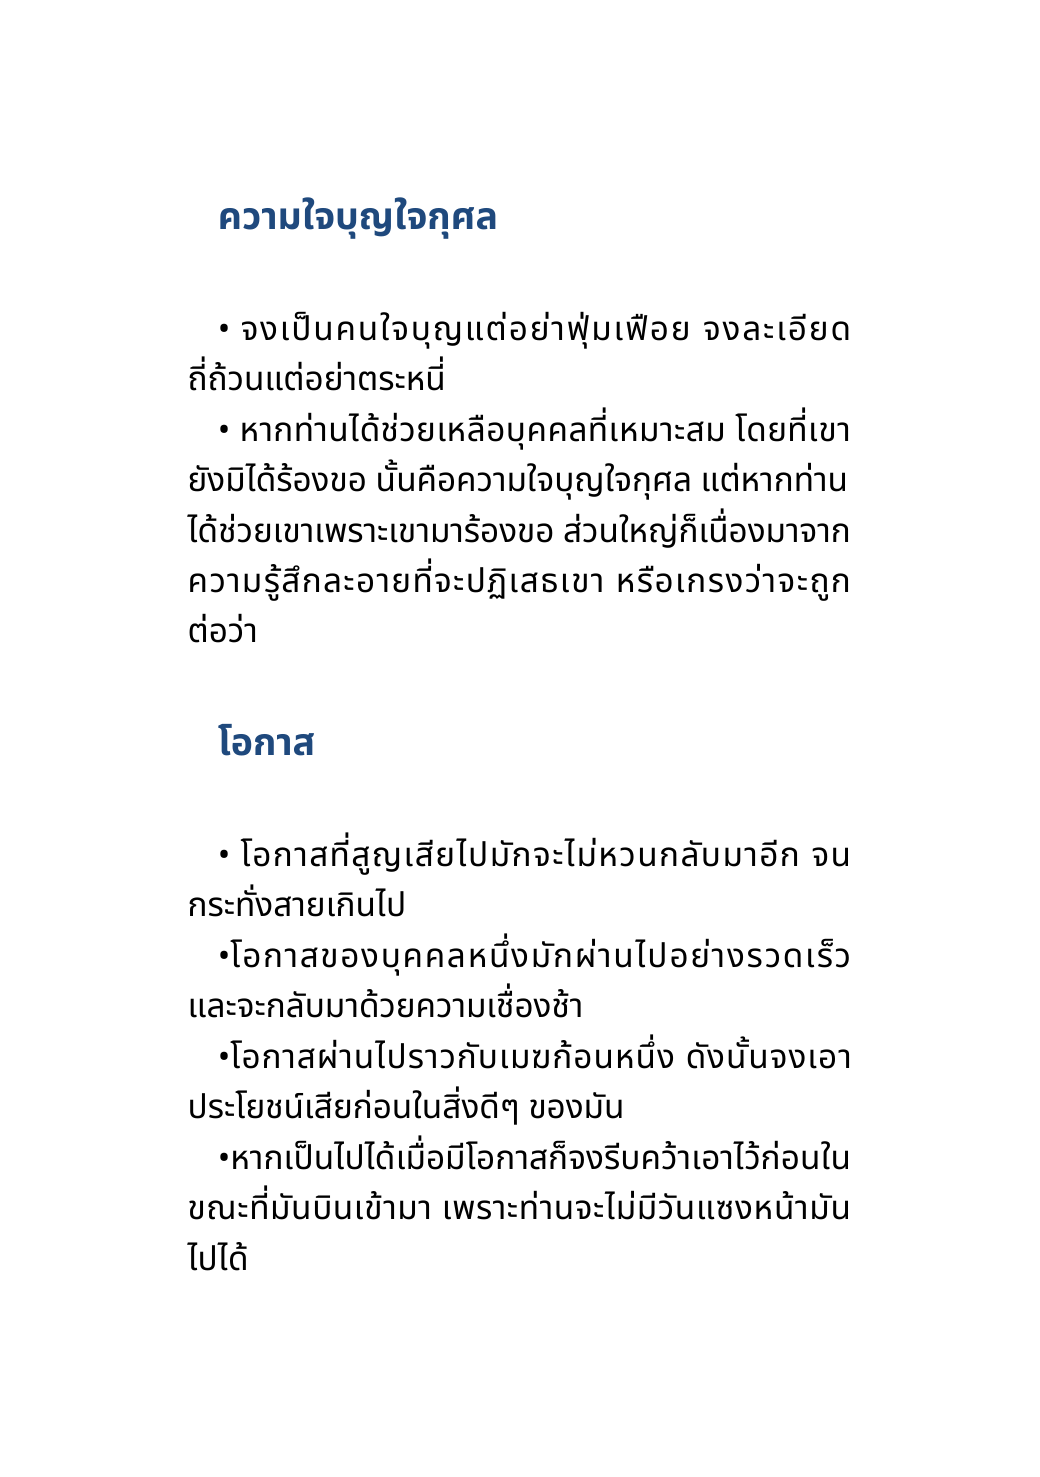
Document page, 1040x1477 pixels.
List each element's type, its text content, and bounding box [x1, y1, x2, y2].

text •โอกาสผ่านไปราวกับเมฆก้อนหนึ่ง ดังนั้นจงเอาประโยชน์เสียก่อนในสิ่งดีๆ ของมัน [187, 1032, 852, 1133]
text • โอกาสที่สูญเสียไปมักจะไม่หวนกลับมาอีก จนกระทั่งสายเกินไป [187, 830, 852, 931]
subtitle โอกาส [187, 716, 852, 772]
subtitle ความใจบุญใจกุศล [187, 190, 852, 247]
text • หากท่านได้ช่วยเหลือบุคคลที่เหมาะสม โดยที่เขายังมิได้ร้องขอ นั้นคือความใจบุญใจกุศล แต่หากท่านได้ช่วยเขาเพราะเขามาร้องขอ ส่วนใหญ่ก็เนื่องมาจากความรู้สึกละอายที่จะปฏิเสธเขา หรือเกรงว่าจะถูกต่อว่า [187, 406, 852, 658]
text •หากเป็นไปได้เมื่อมีโอกาสก็จงรีบคว้าเอาไว้ก่อนในขณะที่มันบินเข้ามา เพราะท่านจะไม่มีวันแซงหน้ามันไปได้ [187, 1133, 852, 1285]
text • จงเป็นคนใจบุญแต่อย่าฟุ่มเฟือย จงละเอียดถี่ถ้วนแต่อย่าตระหนี่ [187, 304, 852, 406]
text •โอกาสของบุคคลหนึ่งมักผ่านไปอย่างรวดเร็ว และจะกลับมาด้วยความเชื่องช้า [187, 931, 852, 1032]
